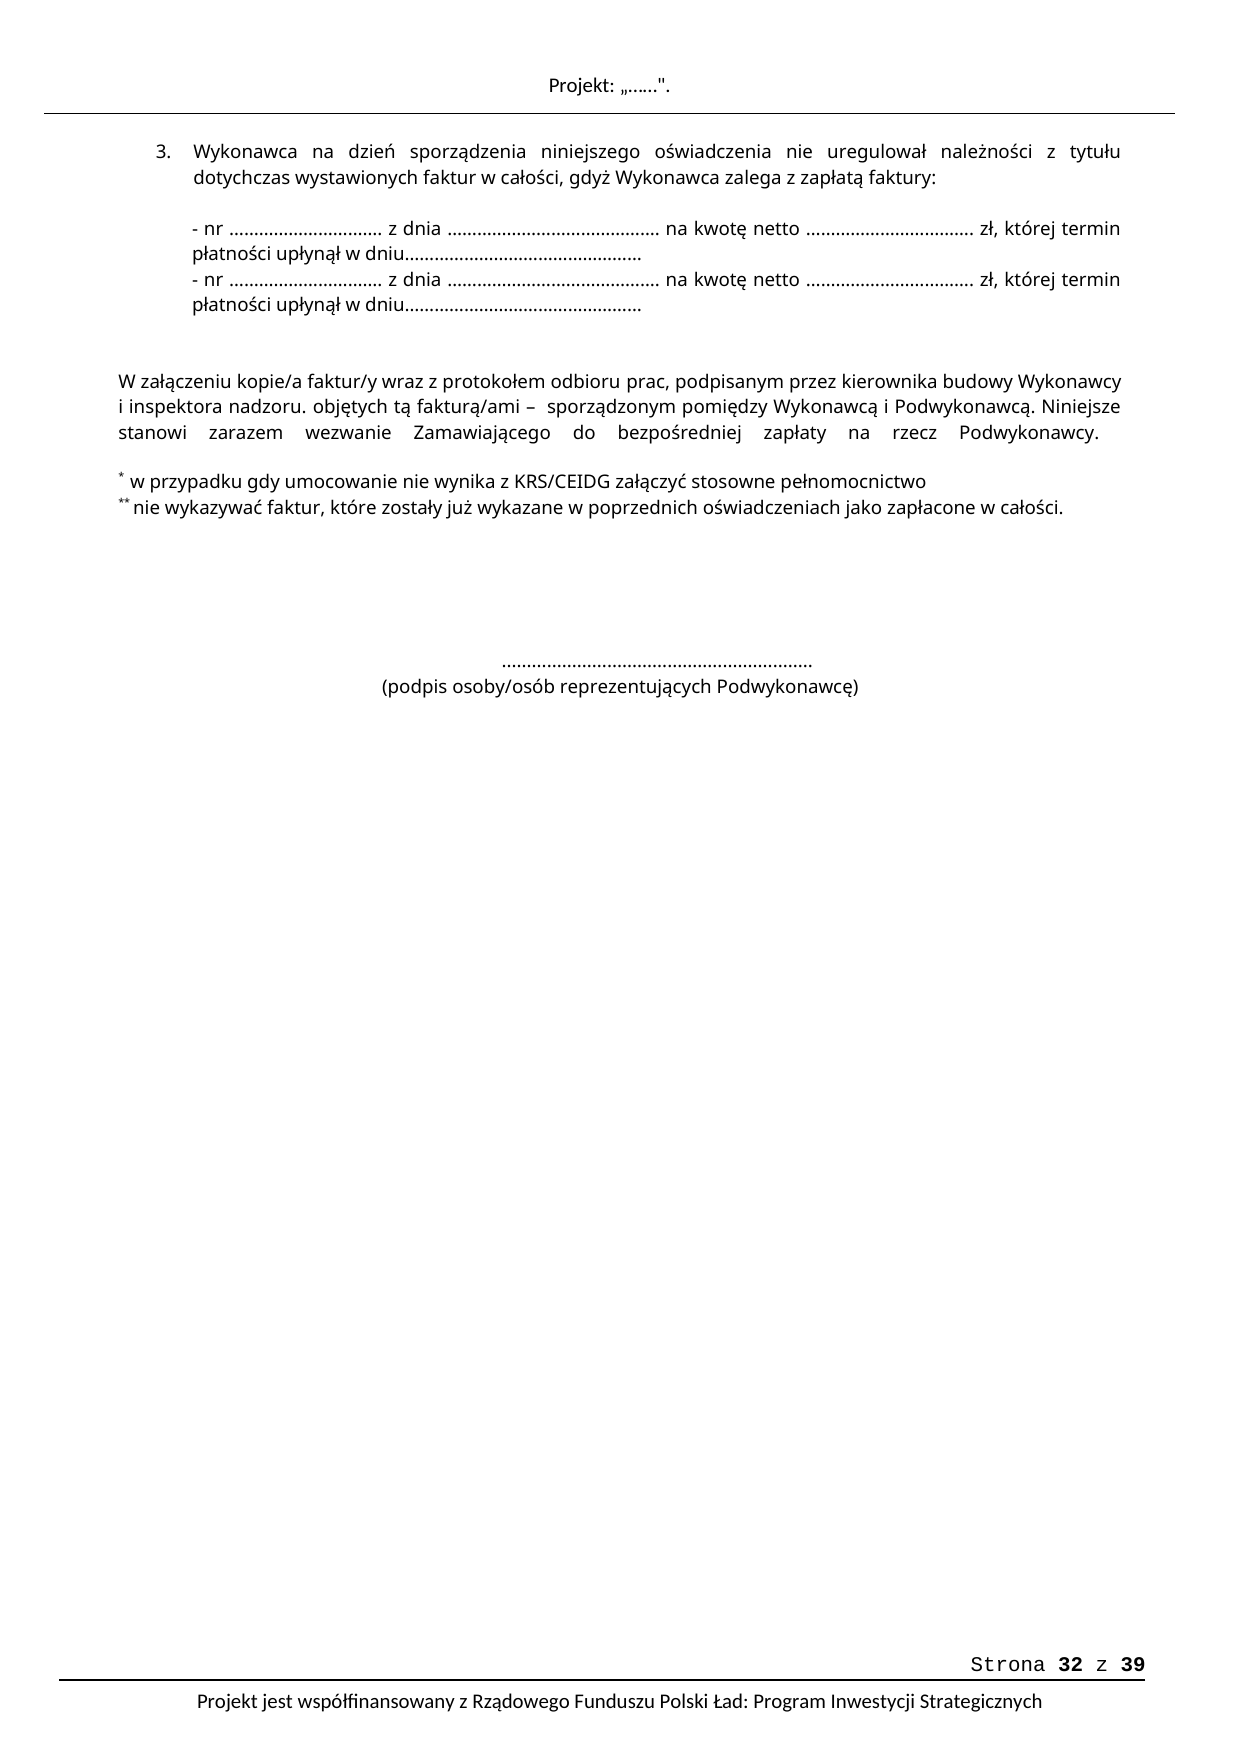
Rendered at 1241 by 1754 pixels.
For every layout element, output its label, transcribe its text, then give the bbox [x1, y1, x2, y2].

text ** nie wykazywać faktur, które zostały już wykazane w poprzednich oświadczeniach jako zapłacone w całości. [118, 494, 1122, 520]
list Wykonawca na dzień sporządzenia niniejszego oświadczenia nie uregulował należności z tytułu dotychczas wystawionych faktur w całości, gdyż Wykonawca zalega z zapłatą faktury: [156, 138, 1122, 189]
text - nr …………………………. z dnia ……………………………………. na kwotę netto ……………………………. zł, której termin płatności upłynął w dniu………………………………………… [192, 215, 1122, 266]
text .............................................................. [118, 647, 1122, 673]
text * w przypadku gdy umocowanie nie wynika z KRS/CEIDG załączyć stosowne pełnomocnictwo [118, 469, 1122, 494]
text (podpis osoby/osób reprezentujących Podwykonawcę) [118, 673, 1122, 698]
text W załączeniu kopie/a faktur/y wraz z protokołem odbioru prac, podpisanym przez kierownika budowy Wykonawcy i inspektora nadzoru. objętych tą fakturą/ami – sporządzonym pomiędzy Wykonawcą i Podwykonawcą. Niniejsze stanowi zarazem wezwanie Zamawiającego do bezpośredniej zapłaty na rzecz Podwykonawcy. [118, 368, 1122, 469]
text - nr …………………………. z dnia ……………………………………. na kwotę netto ……………………………. zł, której termin płatności upłynął w dniu………………………………………… [192, 266, 1122, 317]
